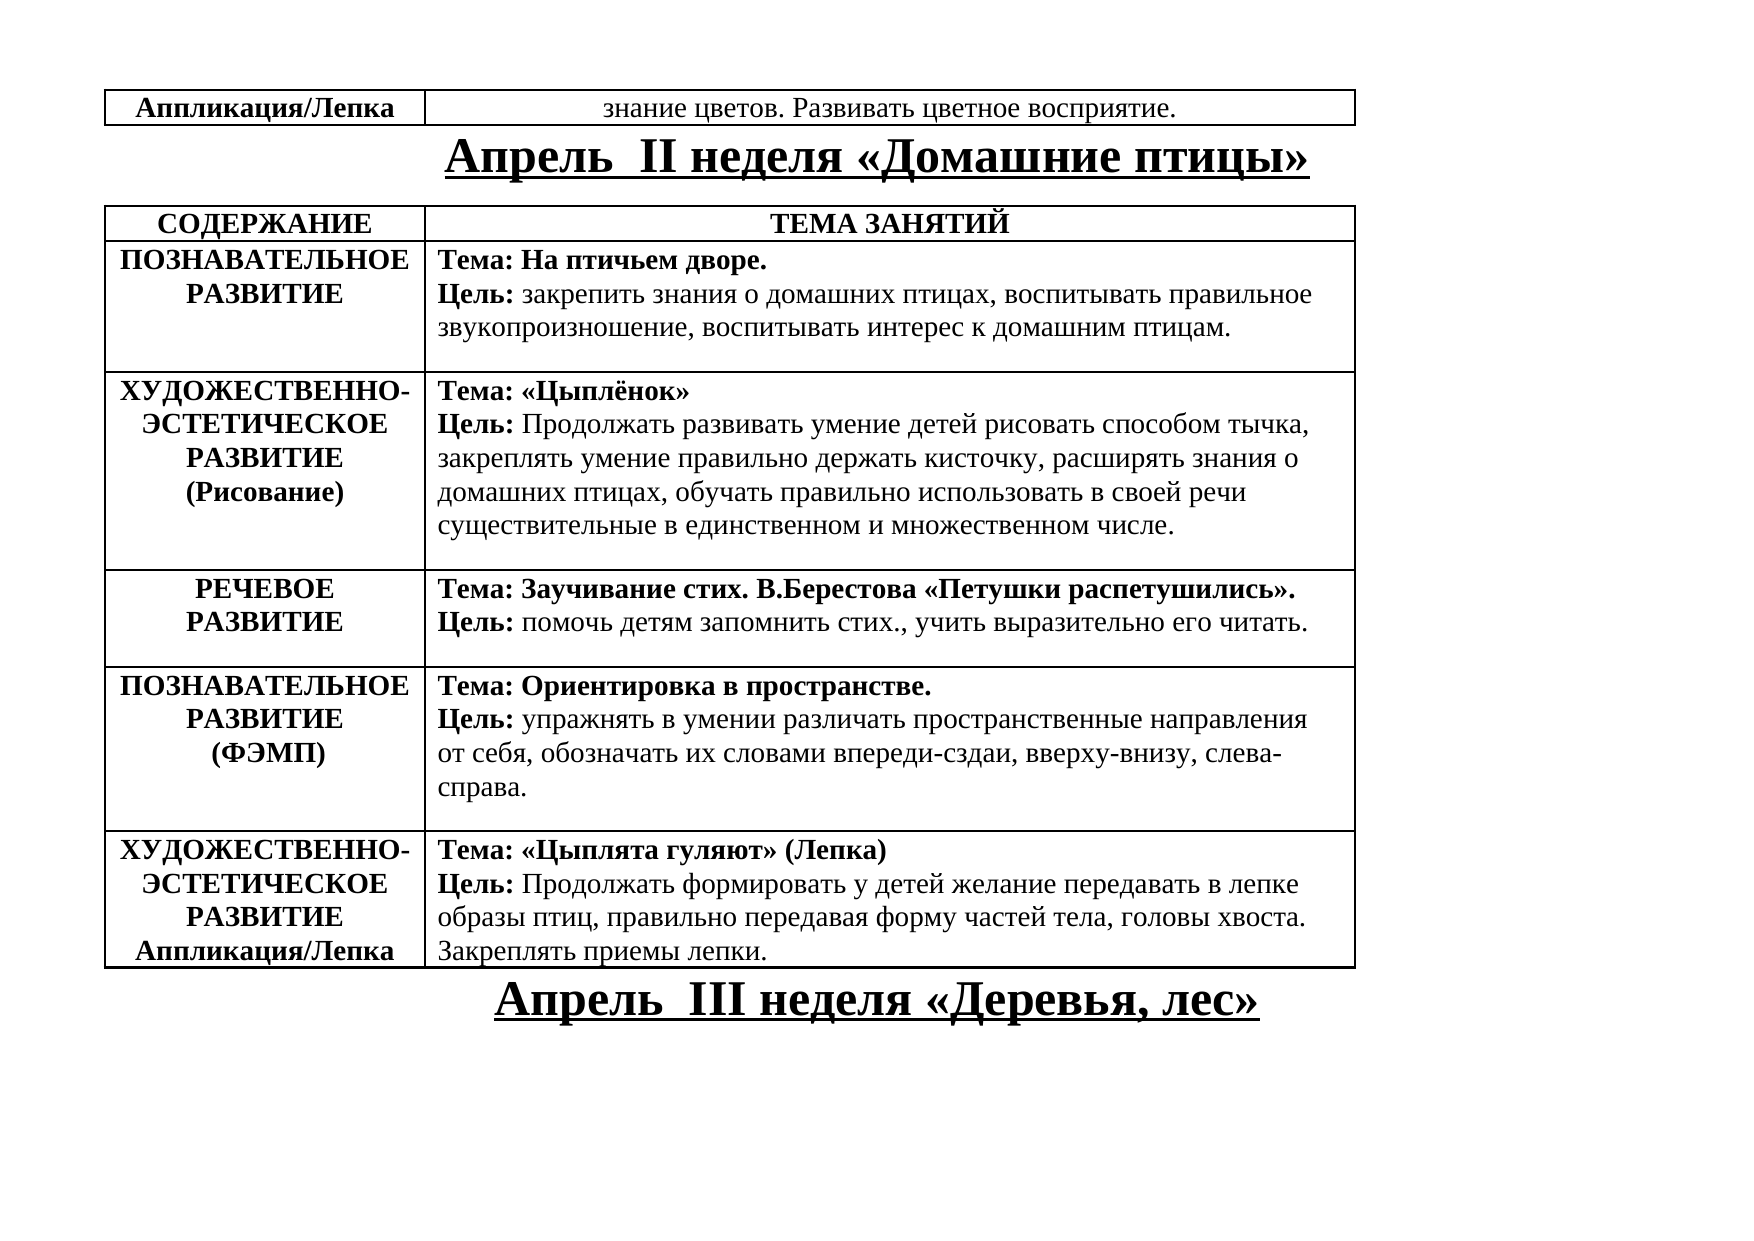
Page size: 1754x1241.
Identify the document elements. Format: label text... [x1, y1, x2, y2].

table_cell ПОЗНАВАТЕЛЬНОЕ РАЗВИТИЕ [106, 242, 424, 371]
table_cell Тема: Ориентировка в пространстве. Цель: упражнять в умении различать пространственные направления от себя, обозначать их словами впереди-сздаи, вверху-внизу, слева-справа. [426, 668, 1354, 830]
text Апрель II неделя «Домашние птицы» [118, 126, 1636, 184]
table_header СОДЕРЖАНИЕ [106, 207, 424, 240]
table_cell ПОЗНАВАТЕЛЬНОЕ РАЗВИТИЕ (ФЭМП) [106, 668, 424, 830]
table_cell РЕЧЕВОЕ РАЗВИТИЕ [106, 571, 424, 666]
table_cell Тема: «Цыплята гуляют» (Лепка) Цель: Продолжать формировать у детей желание передавать в лепке образы птиц, правильно передавая форму частей тела, головы хвоста. Закреплять приемы лепки. [426, 832, 1354, 966]
table_cell ХУДОЖЕСТВЕННО- ЭСТЕТИЧЕСКОЕ РАЗВИТИЕ (Рисование) [106, 373, 424, 569]
table_cell Тема: «Цыплёнок» Цель: Продолжать развивать умение детей рисовать способом тычка, закреплять умение правильно держать кисточку, расширять знания о домашних птицах, обучать правильно использовать в своей речи существительные в единственном и множественном числе. [426, 373, 1354, 569]
table_cell Тема: На птичьем дворе. Цель: закрепить знания о домашних птицах, воспитывать правильное звукопроизношение, воспитывать интерес к домашним птицам. [426, 242, 1354, 371]
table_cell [106, 91, 424, 124]
text Апрель III неделя «Деревья, лес» [118, 968, 1636, 1026]
table_cell Тема: Заучивание стих. В.Берестова «Петушки распетушились». Цель: помочь детям запомнить стих., учить выразительно его читать. [426, 571, 1354, 666]
table_header ТЕМА ЗАНЯТИЙ [426, 207, 1354, 240]
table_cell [426, 91, 1354, 124]
table_cell ХУДОЖЕСТВЕННО-ЭСТЕТИЧЕСКОЕ РАЗВИТИЕ Аппликация/Лепка [106, 832, 424, 966]
